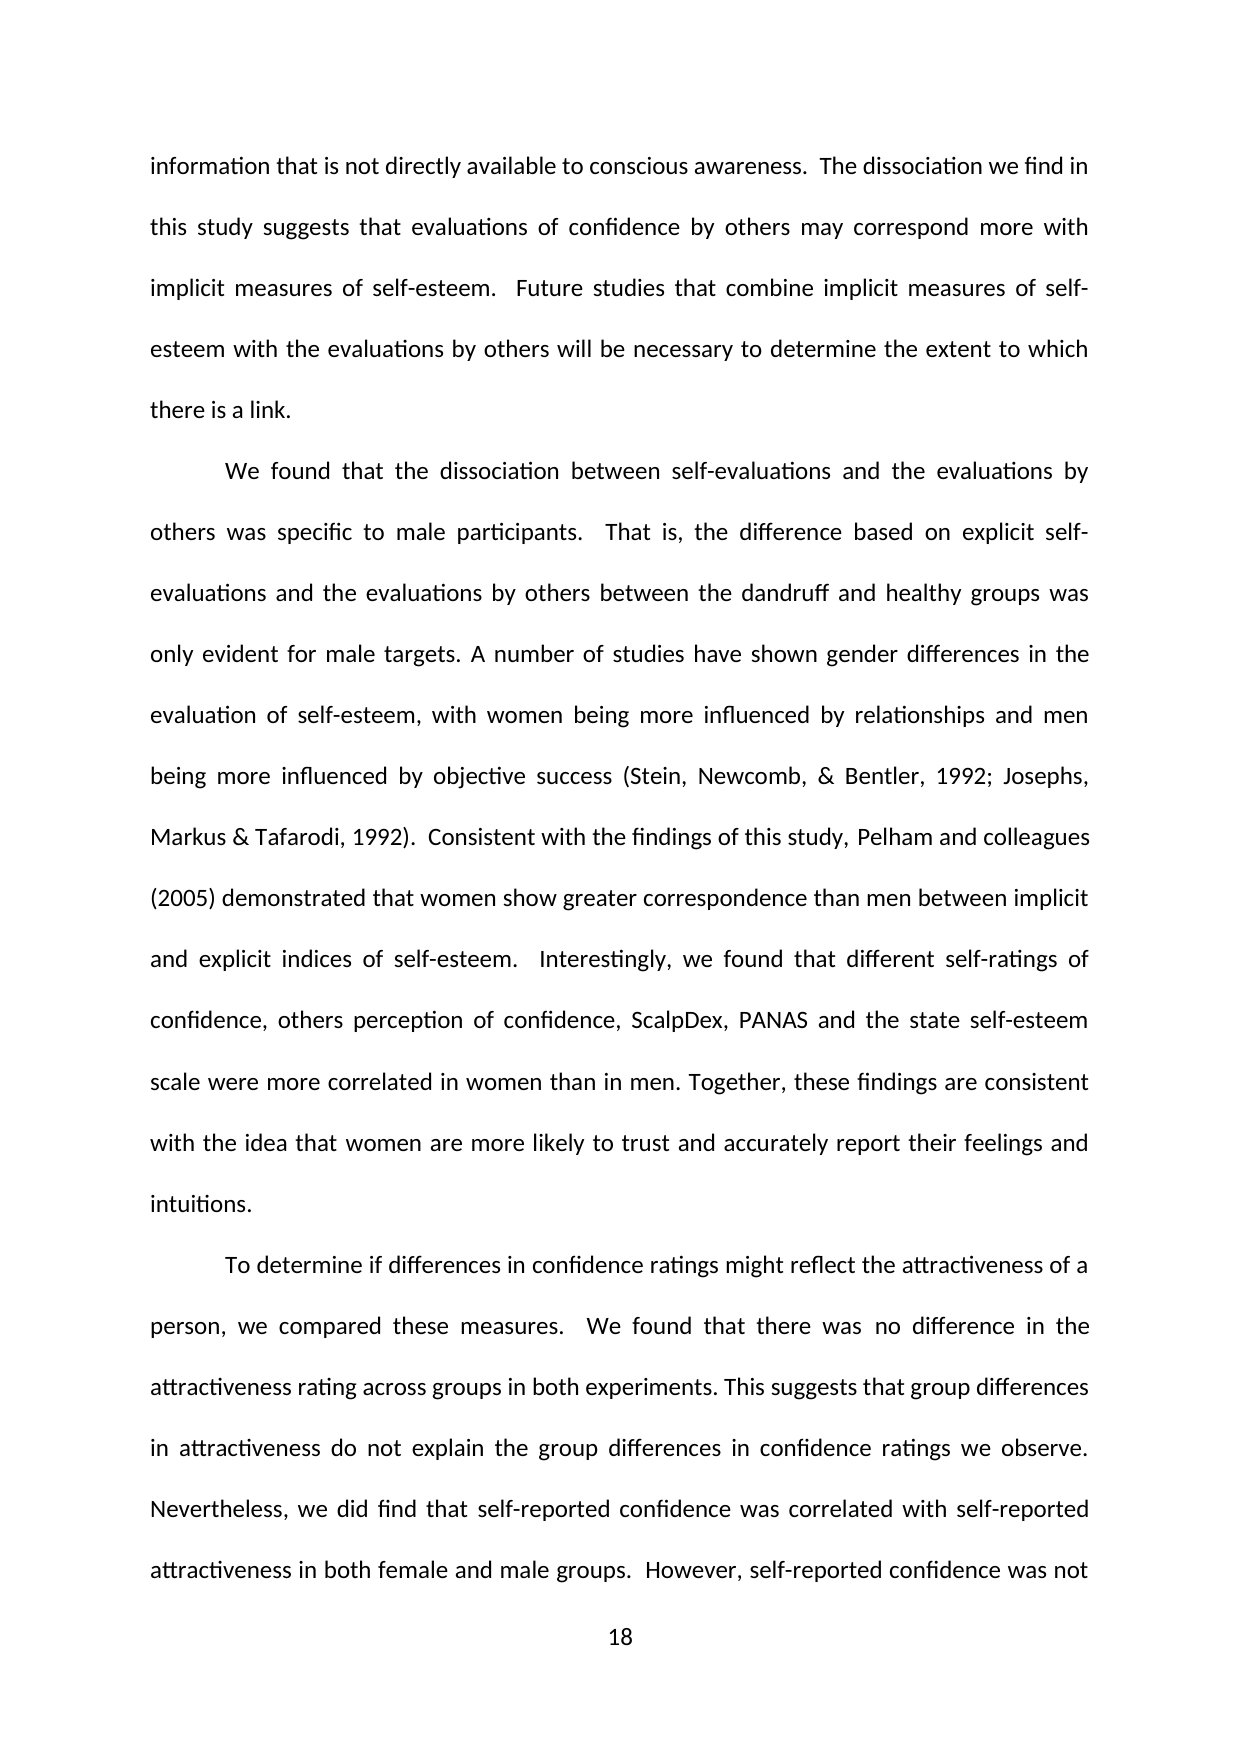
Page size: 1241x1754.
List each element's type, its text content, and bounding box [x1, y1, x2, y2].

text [150, 1249, 1090, 1554]
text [150, 150, 1090, 425]
text We found that the dissociation between self-evaluations and the evaluations by others was specific to male participants. That is, the difference based on explicit self-evaluations and the evaluations by others between the dandruff and healthy groups was only evident for male targets. A number of studies have shown gender differences in the evaluation of self-esteem, with women being more influenced by relationships and men being more influenced by objective success (Stein, Newcomb, & Bentler, 1992; Josephs, Markus & Tafarodi, 1992). Consistent with the findings of this study, Pelham and colleagues (2005) demonstrated that women show greater correspondence than men between implicit and explicit indices of self-esteem. Interestingly, we found that different self-ratings of confidence, others perception of confidence, ScalpDex, PANAS and the state self-esteem scale were more correlated in women than in men. Together, these findings are consistent with the idea that women are more likely to trust and accurately report their feelings and intuitions. [150, 455, 1090, 1218]
